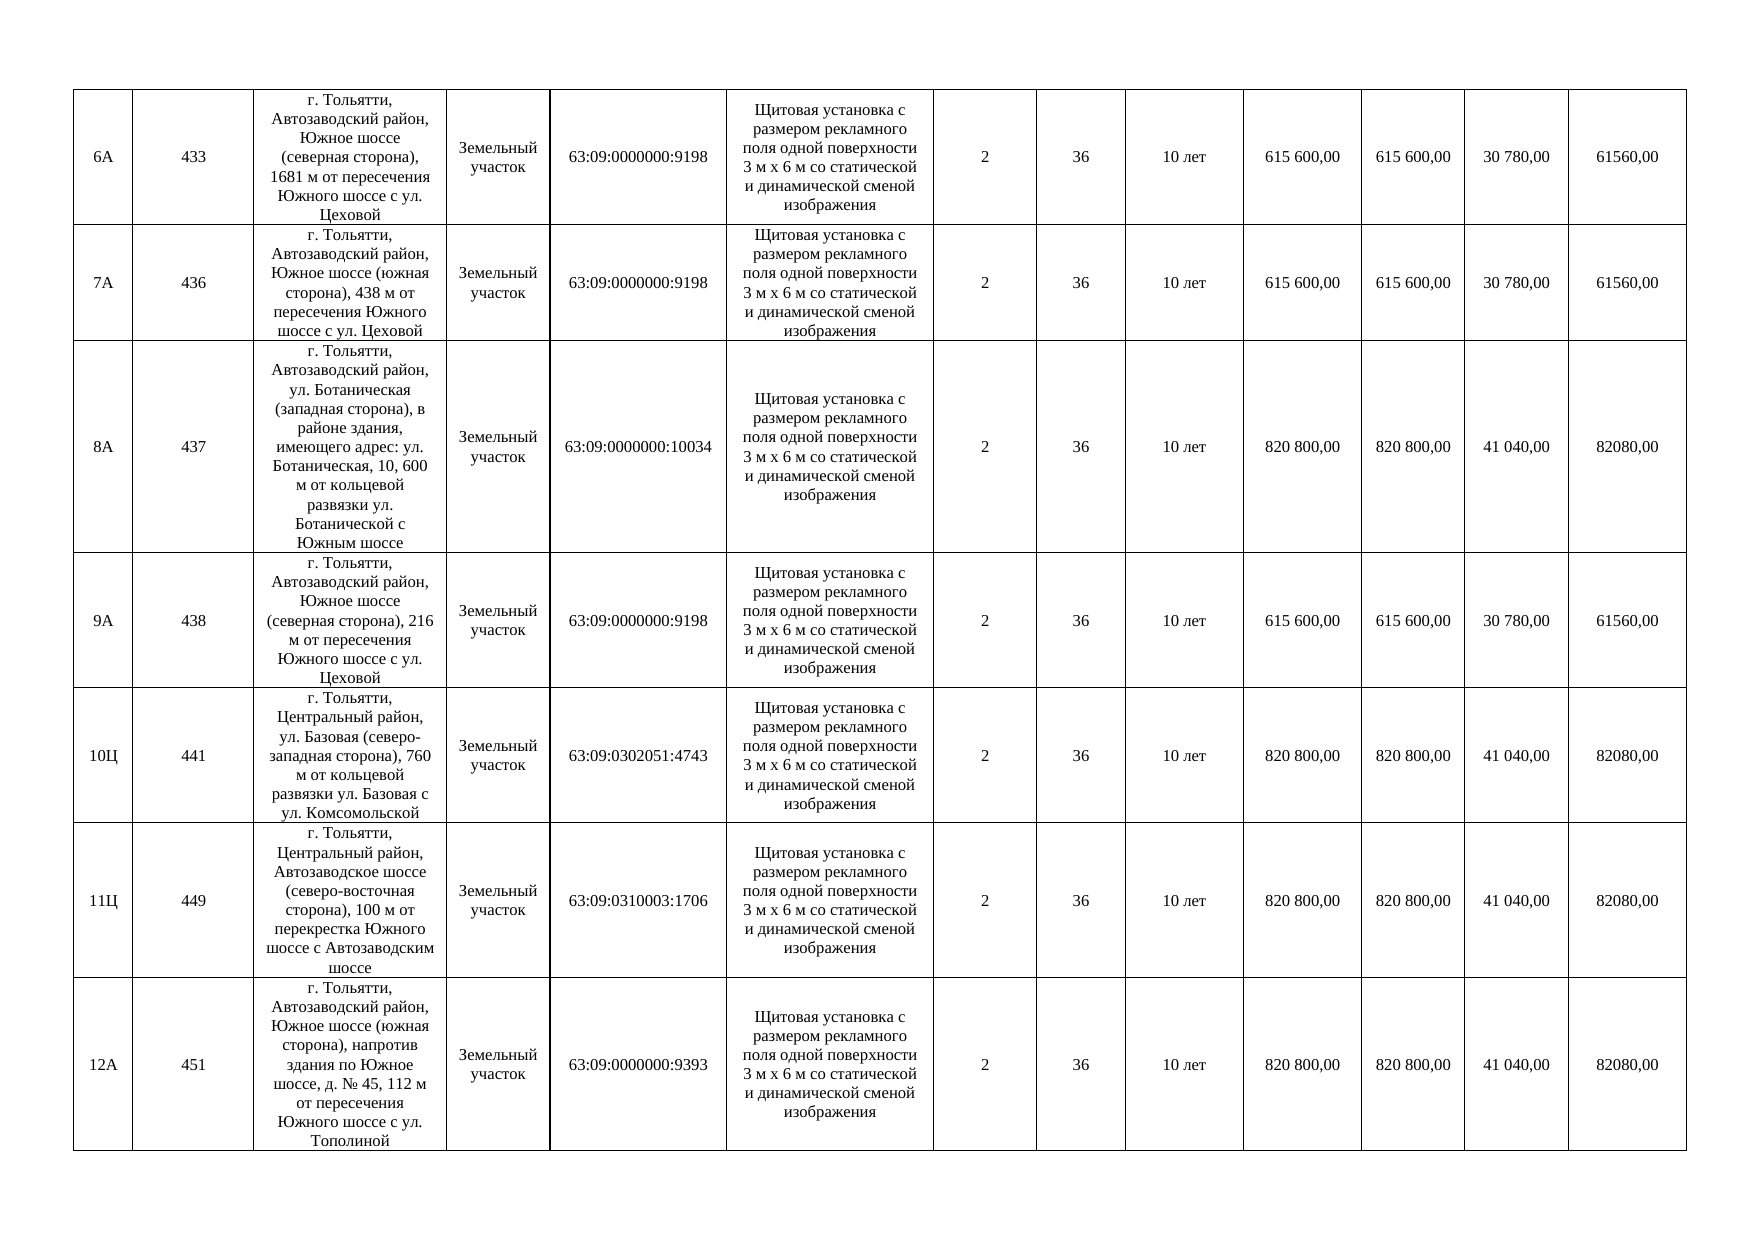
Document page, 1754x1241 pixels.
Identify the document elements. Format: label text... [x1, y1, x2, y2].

table_cell 10 лет [1126, 553, 1243, 687]
table_cell 10 лет [1126, 225, 1243, 340]
table_cell 820 800,00 [1362, 688, 1464, 822]
table_header 61560,00 [1569, 90, 1686, 224]
table_cell 36 [1037, 225, 1125, 340]
table_cell 11Ц [74, 823, 132, 977]
table_header 433 [133, 90, 253, 224]
table_cell 2 [934, 978, 1036, 1150]
table_cell 820 800,00 [1362, 978, 1464, 1150]
table_cell г. Тольятти, Центральный район, ул. Базовая (северо-западная сторона), 760 м от кольцевой развязки ул. Базовая с ул. Комсомольской [254, 688, 446, 822]
table_cell 63:09:0000000:9198 [551, 553, 726, 687]
table_cell Щитовая установка с размером рекламного поля одной поверхности 3 м x 6 м со статической и динамической сменой изображения [727, 341, 933, 552]
table_cell 82080,00 [1569, 688, 1686, 822]
table_cell 820 800,00 [1244, 341, 1361, 552]
table_cell 63:09:0310003:1706 [551, 823, 726, 977]
table_cell Щитовая установка с размером рекламного поля одной поверхности 3 м x 6 м со статической и динамической сменой изображения [727, 688, 933, 822]
table_header 615 600,00 [1362, 90, 1464, 224]
table_cell 615 600,00 [1362, 225, 1464, 340]
table_header 2 [934, 90, 1036, 224]
table_cell 36 [1037, 341, 1125, 552]
table_cell 820 800,00 [1244, 688, 1361, 822]
table_header 36 [1037, 90, 1125, 224]
table_cell 615 600,00 [1362, 553, 1464, 687]
table_cell 30 780,00 [1465, 553, 1568, 687]
table_cell 441 [133, 688, 253, 822]
table_cell 437 [133, 341, 253, 552]
table_cell Земельный участок [447, 553, 549, 687]
table_cell 7А [74, 225, 132, 340]
table_cell Земельный участок [447, 823, 549, 977]
table_cell 615 600,00 [1244, 553, 1361, 687]
table_cell 451 [133, 978, 253, 1150]
table_cell 61560,00 [1569, 225, 1686, 340]
table_header 63:09:0000000:9198 [551, 90, 726, 224]
table_cell 36 [1037, 823, 1125, 977]
table_cell 41 040,00 [1465, 978, 1568, 1150]
table_cell 820 800,00 [1244, 978, 1361, 1150]
table_cell 8А [74, 341, 132, 552]
table_cell 820 800,00 [1362, 341, 1464, 552]
table_cell Земельный участок [447, 341, 549, 552]
table_cell 10 лет [1126, 978, 1243, 1150]
table_cell 30 780,00 [1465, 225, 1568, 340]
table_cell 449 [133, 823, 253, 977]
table_cell Земельный участок [447, 978, 549, 1150]
table_cell 63:09:0000000:9198 [551, 225, 726, 340]
table_cell г. Тольятти, Автозаводский район, Южное шоссе (южная сторона), напротив здания по Южное шоссе, д. № 45, 112 м от пересечения Южного шоссе с ул. Тополиной [254, 978, 446, 1150]
table_cell Щитовая установка с размером рекламного поля одной поверхности 3 м x 6 м со статической и динамической сменой изображения [727, 978, 933, 1150]
table_cell 61560,00 [1569, 553, 1686, 687]
table_cell 9А [74, 553, 132, 687]
table_cell г. Тольятти, Автозаводский район, Южное шоссе (южная сторона), 438 м от пересечения Южного шоссе с ул. Цеховой [254, 225, 446, 340]
table_cell 10 лет [1126, 341, 1243, 552]
table_cell Земельный участок [447, 225, 549, 340]
table_cell 2 [934, 688, 1036, 822]
table_cell 82080,00 [1569, 341, 1686, 552]
table_cell 2 [934, 341, 1036, 552]
table_cell Щитовая установка с размером рекламного поля одной поверхности 3 м x 6 м со статической и динамической сменой изображения [727, 823, 933, 977]
table_cell 10Ц [74, 688, 132, 822]
table_cell 36 [1037, 978, 1125, 1150]
table_header г. Тольятти, Автозаводский район, Южное шоссе (северная сторона), 1681 м от пересечения Южного шоссе с ул. Цеховой [254, 90, 446, 224]
table_cell Щитовая установка с размером рекламного поля одной поверхности 3 м x 6 м со статической и динамической сменой изображения [727, 225, 933, 340]
table_cell 820 800,00 [1244, 823, 1361, 977]
table_cell г. Тольятти, Центральный район, Автозаводское шоссе (северо-восточная сторона), 100 м от перекрестка Южного шоссе с Автозаводским шоссе [254, 823, 446, 977]
table_cell 82080,00 [1569, 978, 1686, 1150]
table_cell 36 [1037, 553, 1125, 687]
table_cell 10 лет [1126, 688, 1243, 822]
table_cell 82080,00 [1569, 823, 1686, 977]
table_cell 615 600,00 [1244, 225, 1361, 340]
table_cell 2 [934, 225, 1036, 340]
table_header 6А [74, 90, 132, 224]
table_cell Земельный участок [447, 688, 549, 822]
table_cell 820 800,00 [1362, 823, 1464, 977]
table_cell г. Тольятти, Автозаводский район, ул. Ботаническая (западная сторона), в районе здания, имеющего адрес: ул. Ботаническая, 10, 600 м от кольцевой развязки ул. Ботанической с Южным шоссе [254, 341, 446, 552]
table_header 10 лет [1126, 90, 1243, 224]
table_header 30 780,00 [1465, 90, 1568, 224]
table_cell 2 [934, 553, 1036, 687]
table_cell 438 [133, 553, 253, 687]
table_cell 41 040,00 [1465, 688, 1568, 822]
table_header Щитовая установка с размером рекламного поля одной поверхности 3 м x 6 м со статической и динамической сменой изображения [727, 90, 933, 224]
table_cell 10 лет [1126, 823, 1243, 977]
table_cell 2 [934, 823, 1036, 977]
table_header Земельный участок [447, 90, 549, 224]
table_cell 436 [133, 225, 253, 340]
table_cell 41 040,00 [1465, 341, 1568, 552]
table_cell 12А [74, 978, 132, 1150]
table_header 615 600,00 [1244, 90, 1361, 224]
table_cell 36 [1037, 688, 1125, 822]
table_cell 41 040,00 [1465, 823, 1568, 977]
table_cell 63:09:0302051:4743 [551, 688, 726, 822]
table_cell 63:09:0000000:10034 [551, 341, 726, 552]
table_cell 63:09:0000000:9393 [551, 978, 726, 1150]
table_cell г. Тольятти, Автозаводский район, Южное шоссе (северная сторона), 216 м от пересечения Южного шоссе с ул. Цеховой [254, 553, 446, 687]
table_cell Щитовая установка с размером рекламного поля одной поверхности 3 м x 6 м со статической и динамической сменой изображения [727, 553, 933, 687]
